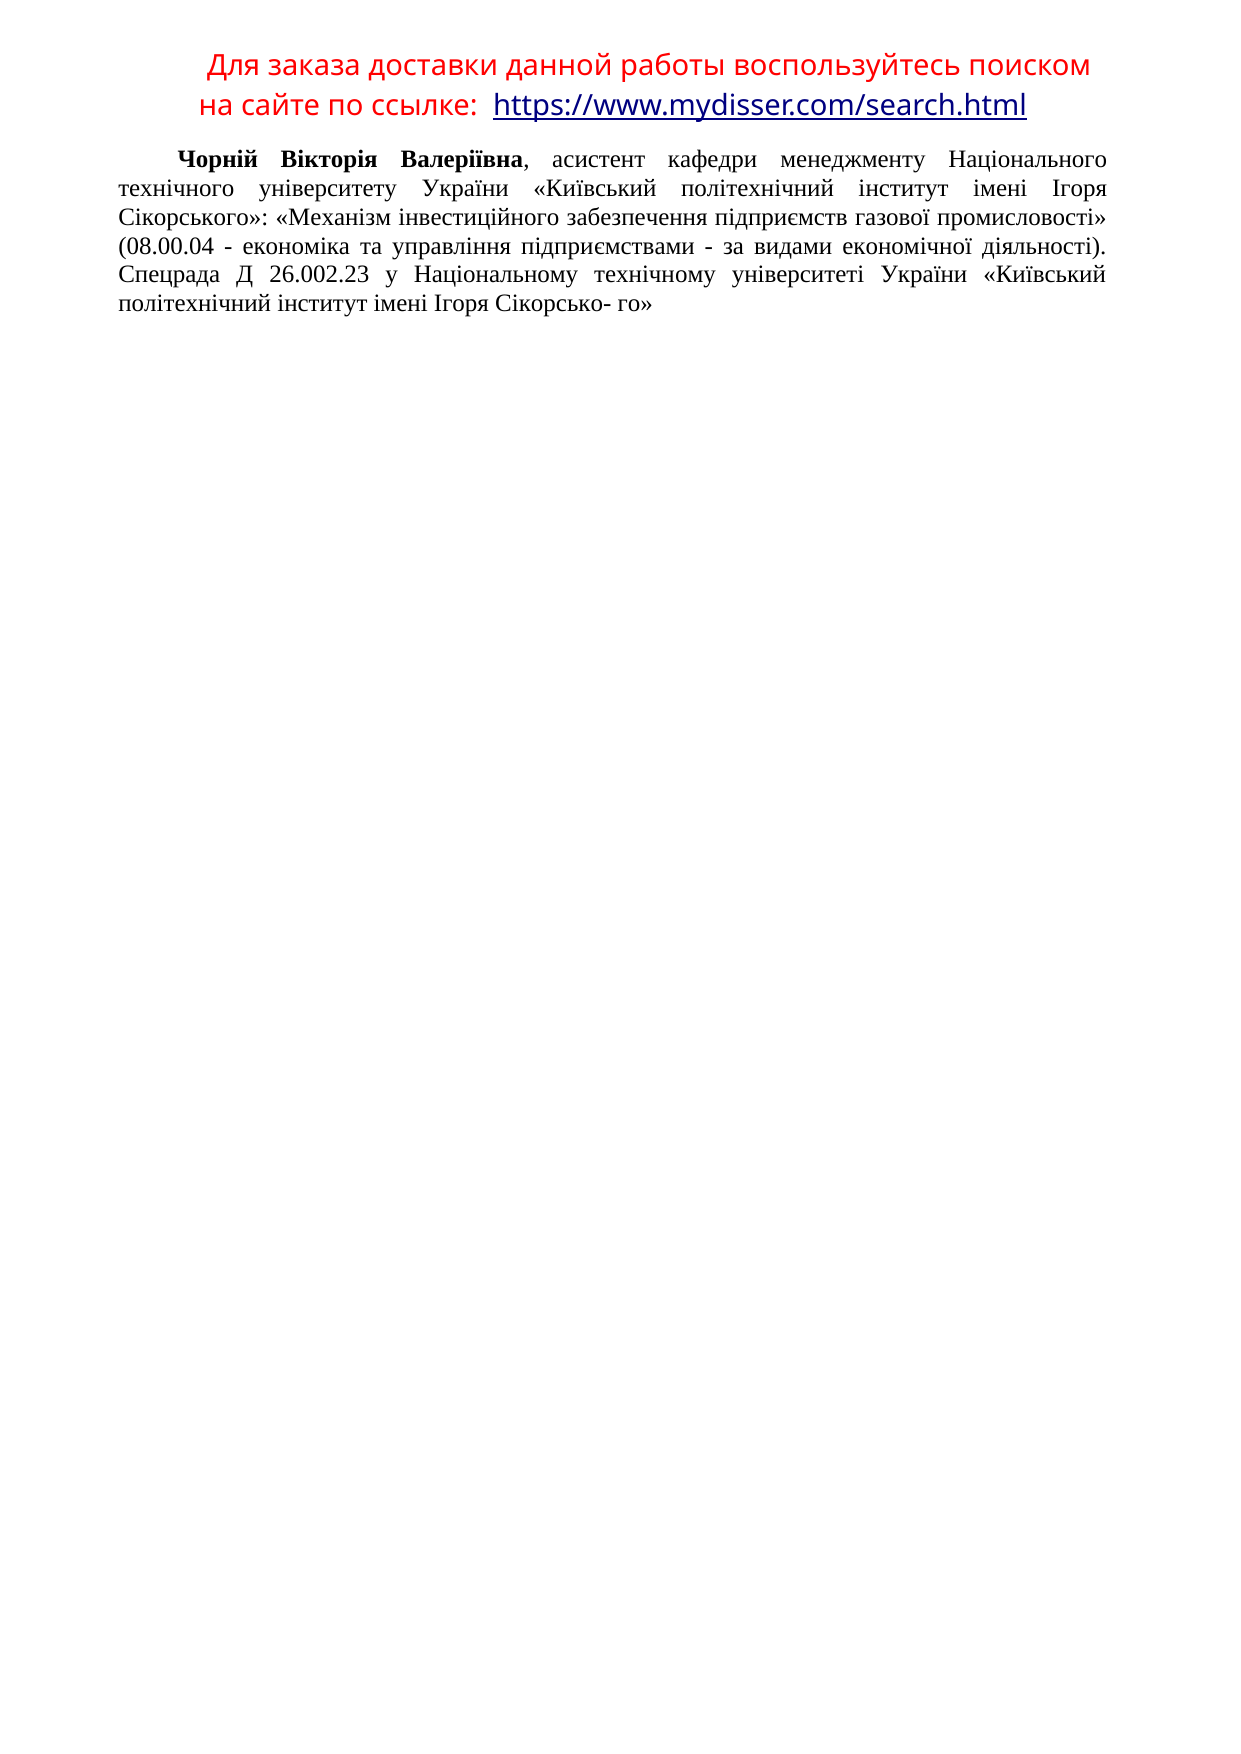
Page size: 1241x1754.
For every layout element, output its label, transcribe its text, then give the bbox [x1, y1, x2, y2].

text Чорній Вікторія Валеріївна, асистент кафедри менеджменту Національного технічного університету України «Київський політехнічний інститут імені Ігоря Сікорського»: «Механізм інвестиційного забезпечення підприємств газової промисловості» (08.00.04 - економіка та управління підприємствами - за видами економічної діяльності). Спецрада Д 26.002.23 у Національному технічному університеті України «Київський політехнічний інститут імені Ігоря Сікорсько- го» [118, 144, 1107, 317]
